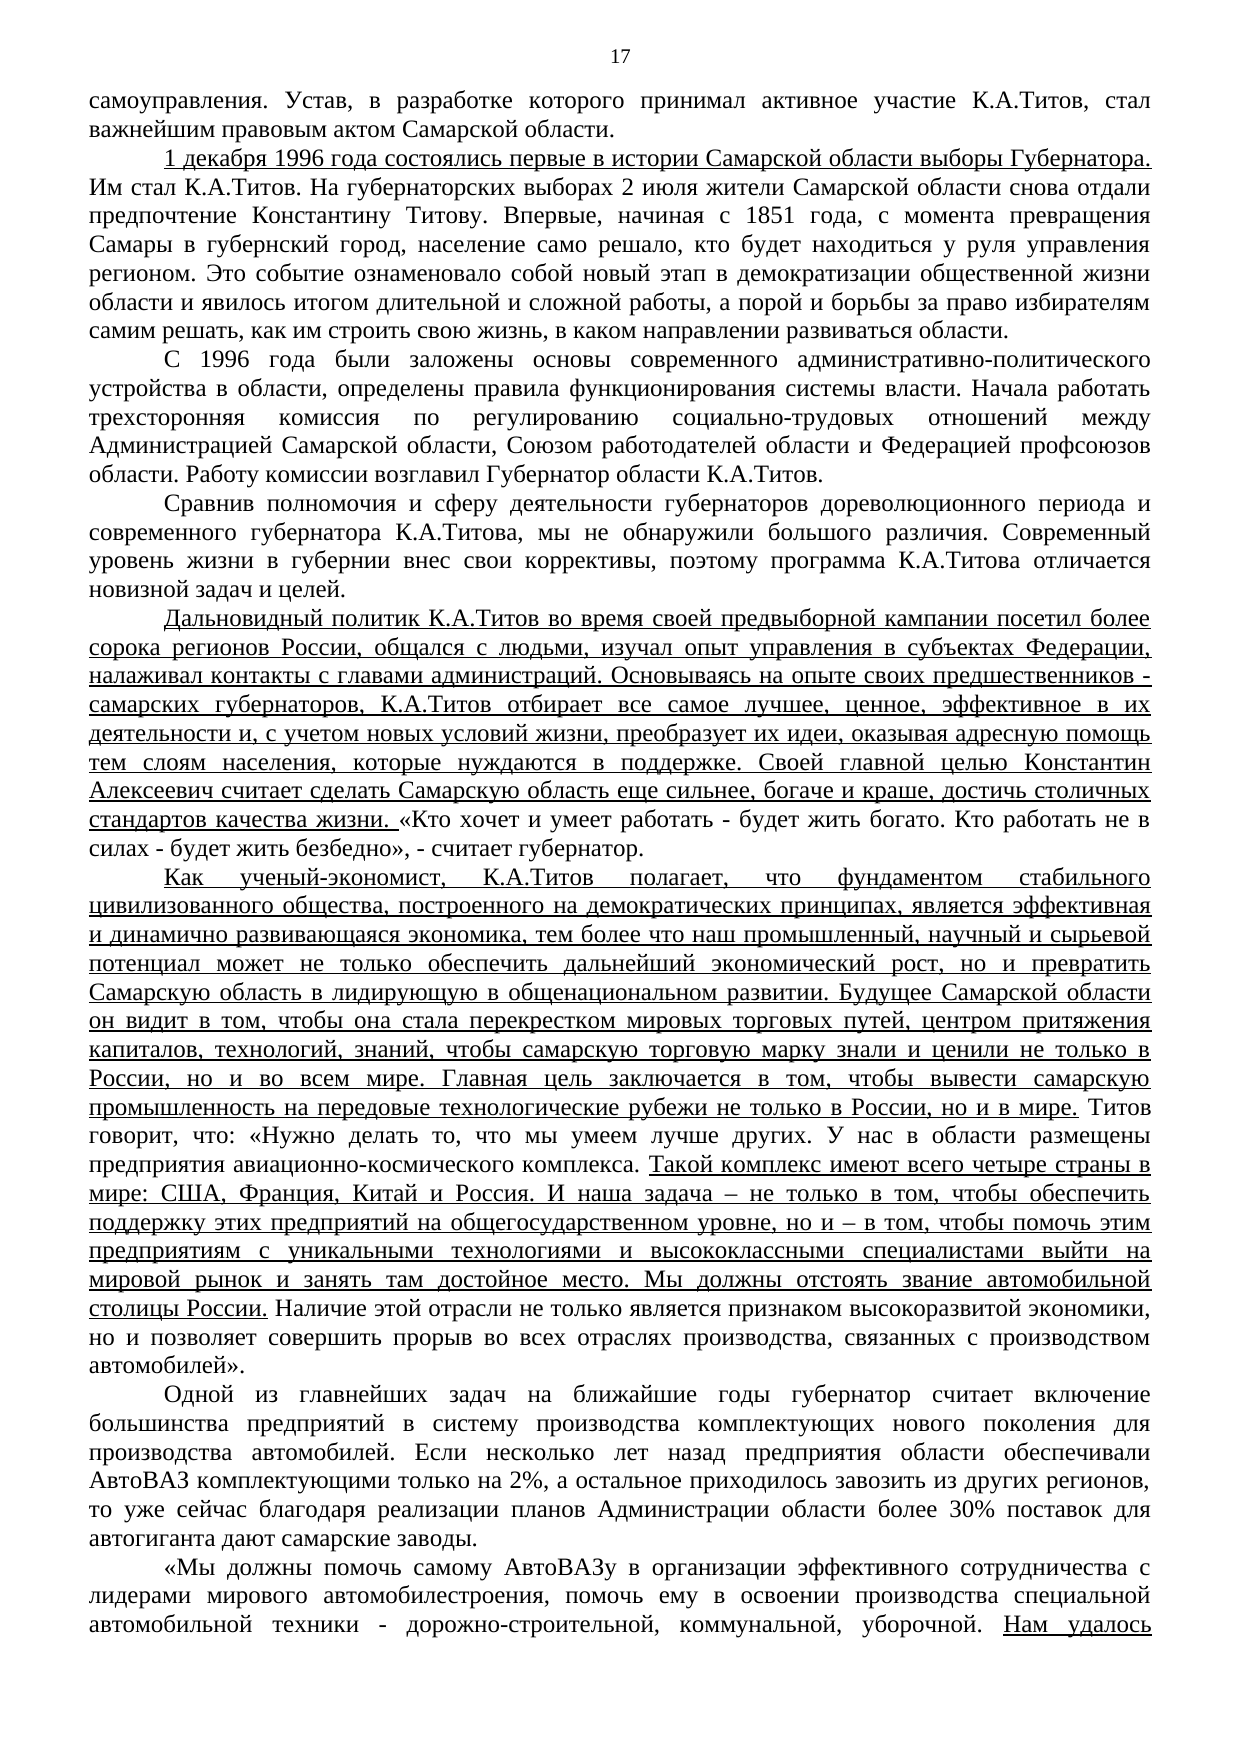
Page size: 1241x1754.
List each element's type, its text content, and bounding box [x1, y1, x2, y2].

text С 1996 года были заложены основы современного административно-политического устройства в области, определены правила функционирования системы власти. Начала работать трехсторонняя комиссия по регулированию социально-трудовых отношений между Администрацией Самарской области, Союзом работодателей области и Федерацией профсоюзов области. Работу комиссии возглавил Губернатор области К.А.Титов. [89, 344, 1152, 488]
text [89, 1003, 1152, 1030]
text 1 декабря 1996 года состоялись первые в истории Самарской области выборы Губернатора. Им стал К.А.Титов. На губернаторских выборах 2 июля жители Самарской области снова отдали предпочтение Константину Титову. Впервые, начиная с 1851 года, с момента превращения Самары в губернский город, население само решало, кто будет находиться у руля управления регионом. Это событие ознаменовало собой новый этап в демократизации общественной жизни области и явилось итогом длительной и сложной работы, а порой и борьбы за право избирателям самим решать, как им строить свою жизнь, в каком направлении развиваться области. [89, 143, 1152, 344]
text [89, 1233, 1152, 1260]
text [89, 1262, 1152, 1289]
text Сравнив полномочия и сферу деятельности губернаторов дореволюционного периода и современного губернатора К.А.Титова, мы не обнаружили большого различия. Современный уровень жизни в губернии внес свои коррективы, поэтому программа К.А.Титова отличается новизной задач и целей. [89, 488, 1152, 603]
text Как ученый-экономист, К.А.Титов полагает, что фундаментом стабильного цивилизованного общества, построенного на демократических принципах, является эффективная и динамично развивающаяся экономика, тем более что наш промышленный, научный и сырьевой потенциал может не только обеспечить дальнейший экономический рост, но и превратить Самарскую область в лидирующую в общенациональном развитии. Будущее Самарской области он видит в том, чтобы она стала перекрестком мировых торговых путей, центром притяжения капиталов, технологий, знаний, чтобы самарскую торговую марку знали и ценили не только в России, но и во всем мире. Главная цель заключается в том, чтобы вывести самарскую промышленность на передовые технологические рубежи не только в России, но и в мире. Титов говорит, что: «Нужно делать то, что мы умеем лучше других. У нас в области размещены предприятия авиационно-космического комплекса. Такой комплекс имеют всего четыре страны в мире: США, Франция, Китай и Россия. И наша задача – не только в том, чтобы обеспечить поддержку этих предприятий на общегосударственном уровне, но и – в том, чтобы помочь этим предприятиям с уникальными технологиями и высококлассными специалистами выйти на мировой рынок и занять там достойное место. Мы должны отстоять звание автомобильной столицы России. Наличие этой отрасли не только является признаком высокоразвитой экономики, но и позволяет совершить прорыв во всех отраслях производства, связанных с производством автомобилей». [89, 1291, 1152, 1379]
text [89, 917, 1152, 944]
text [89, 1552, 1152, 1638]
text Дальновидный политик К.А.Титов во время своей предвыборной кампании посетил более сорока регионов России, общался с людьми, изучал опыт управления в субъектах Федерации, налаживал контакты с главами администраций. Основываясь на опыте своих предшественников - самарских губернаторов, К.А.Титов отбирает все самое лучшее, ценное, эффективное в их деятельности и, с учетом новых условий жизни, преобразует их идеи, оказывая адресную помощь тем слоям населения, которые нуждаются в поддержке. Своей главной целью Константин Алексеевич считает сделать Самарскую область еще сильнее, богаче и краше, достичь столичных стандартов качества жизни. «Кто хочет и умеет работать - будет жить богато. Кто работать не в силах - будет жить безбедно», - считает губернатор. [89, 603, 1152, 657]
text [89, 85, 1152, 143]
text Как ученый-экономист, К.А.Титов полагает, что фундаментом стабильного цивилизованного общества, построенного на демократических принципах, является эффективная и динамично развивающаяся экономика, тем более что наш промышленный, научный и сырьевой потенциал может не только обеспечить дальнейший экономический рост, но и превратить Самарскую область в лидирующую в общенациональном развитии. Будущее Самарской области он видит в том, чтобы она стала перекрестком мировых торговых путей, центром притяжения капиталов, технологий, знаний, чтобы самарскую торговую марку знали и ценили не только в России, но и во всем мире. Главная цель заключается в том, чтобы вывести самарскую промышленность на передовые технологические рубежи не только в России, но и в мире. Титов говорит, что: «Нужно делать то, что мы умеем лучше других. У нас в области размещены предприятия авиационно-космического комплекса. Такой комплекс имеют всего четыре страны в мире: США, Франция, Китай и Россия. И наша задача – не только в том, чтобы обеспечить поддержку этих предприятий на общегосударственном уровне, но и – в том, чтобы помочь этим предприятиям с уникальными технологиями и высококлассными специалистами выйти на мировой рынок и занять там достойное место. Мы должны отстоять звание автомобильной столицы России. Наличие этой отрасли не только является признаком высокоразвитой экономики, но и позволяет совершить прорыв во всех отраслях производства, связанных с производством автомобилей». [89, 1032, 1152, 1232]
text Дальновидный политик К.А.Титов во время своей предвыборной кампании посетил более сорока регионов России, общался с людьми, изучал опыт управления в субъектах Федерации, налаживал контакты с главами администраций. Основываясь на опыте своих предшественников - самарских губернаторов, К.А.Титов отбирает все самое лучшее, ценное, эффективное в их деятельности и, с учетом новых условий жизни, преобразует их идеи, оказывая адресную помощь тем слоям населения, которые нуждаются в поддержке. Своей главной целью Константин Алексеевич считает сделать Самарскую область еще сильнее, богаче и краше, достичь столичных стандартов качества жизни. «Кто хочет и умеет работать - будет жить богато. Кто работать не в силах - будет жить безбедно», - считает губернатор. [89, 687, 1152, 743]
text Дальновидный политик К.А.Титов во время своей предвыборной кампании посетил более сорока регионов России, общался с людьми, изучал опыт управления в субъектах Федерации, налаживал контакты с главами администраций. Основываясь на опыте своих предшественников - самарских губернаторов, К.А.Титов отбирает все самое лучшее, ценное, эффективное в их деятельности и, с учетом новых условий жизни, преобразует их идеи, оказывая адресную помощь тем слоям населения, которые нуждаются в поддержке. Своей главной целью Константин Алексеевич считает сделать Самарскую область еще сильнее, богаче и краше, достичь столичных стандартов качества жизни. «Кто хочет и умеет работать - будет жить богато. Кто работать не в силах - будет жить безбедно», - считает губернатор. [89, 773, 1152, 862]
text Одной из главнейших задач на ближайшие годы губернатор считает включение большинства предприятий в систему производства комплектующих нового поколения для производства автомобилей. Если несколько лет назад предприятия области обеспечивали АвтоВАЗ комплектующими только на 2%, а остальное приходилось завозить из других регионов, то уже сейчас благодаря реализации планов Администрации области более 30% поставок для автогиганта дают самарские заводы. [89, 1379, 1152, 1552]
